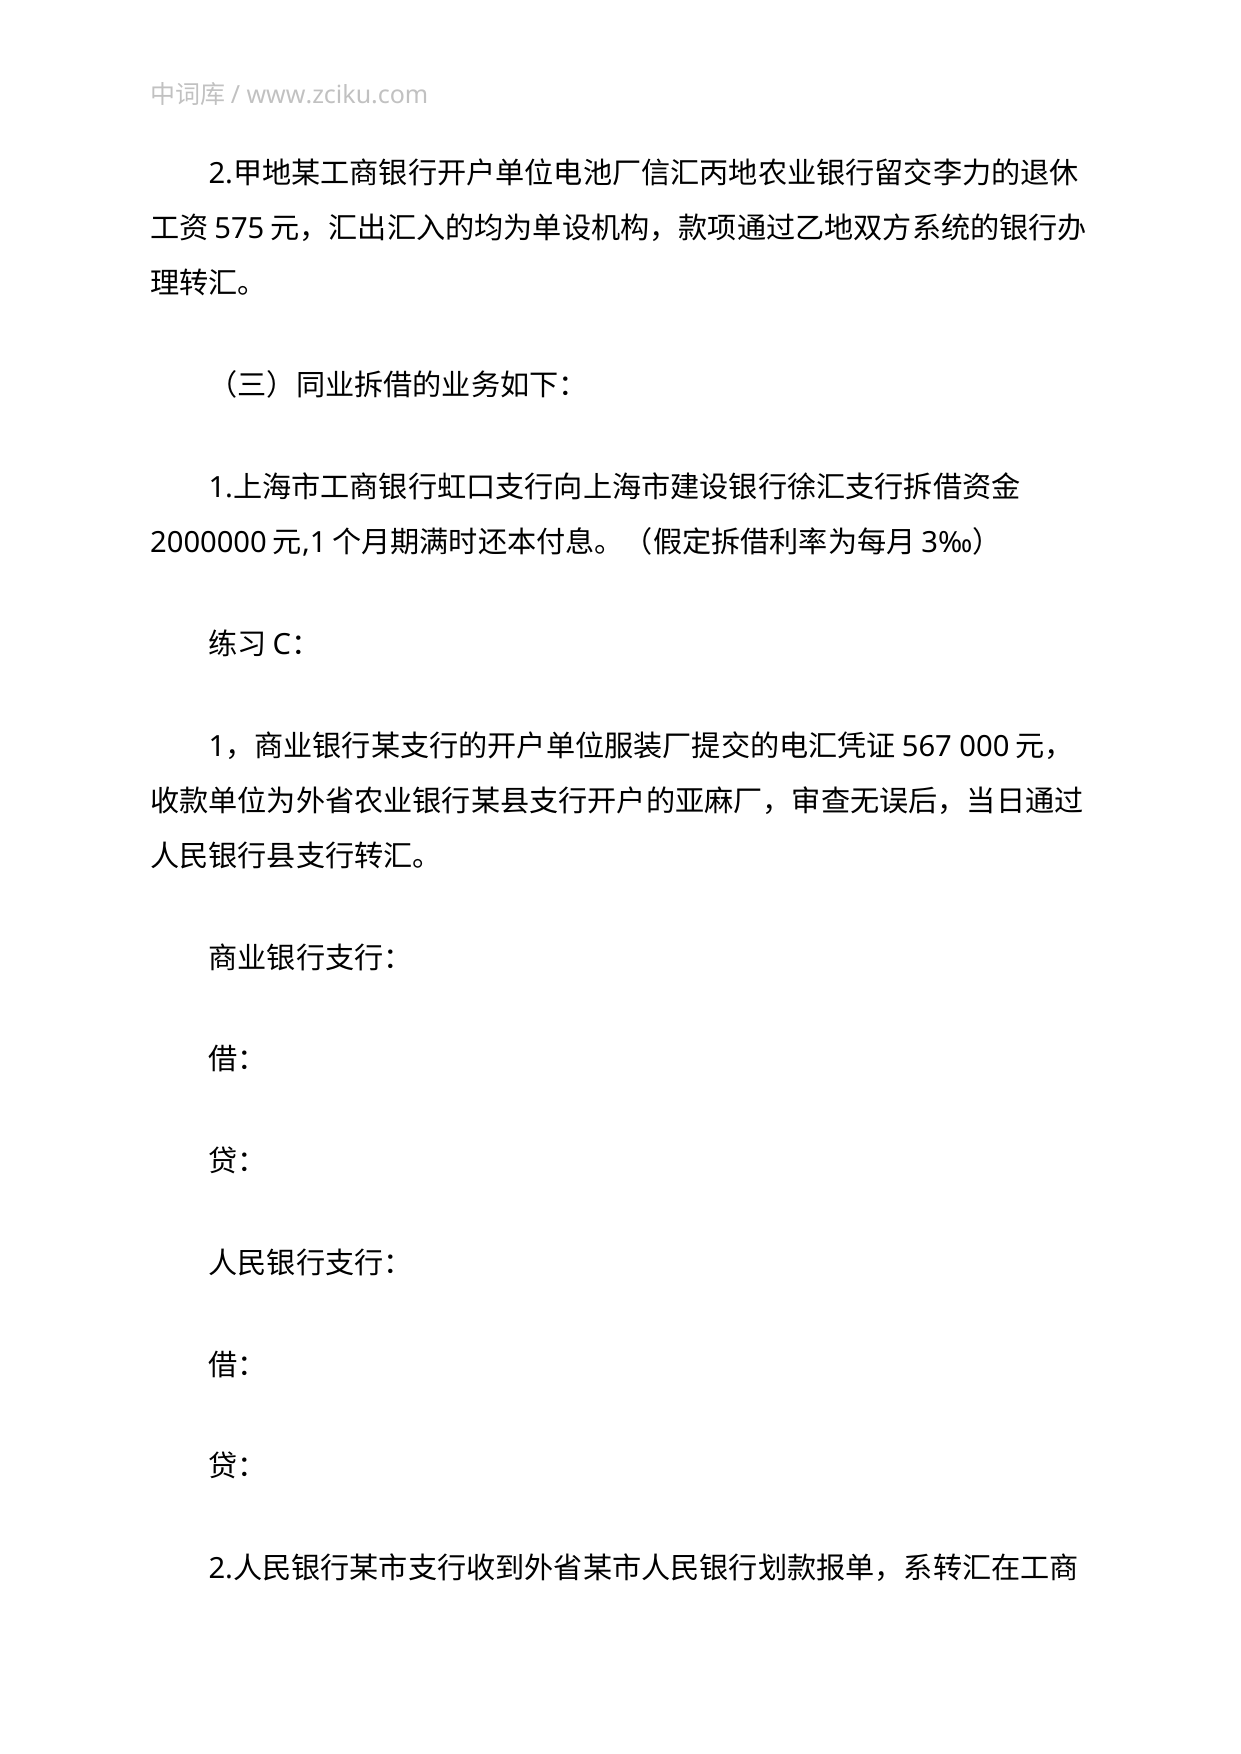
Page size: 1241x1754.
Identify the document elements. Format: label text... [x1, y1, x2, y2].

text 人民银行支行： [150, 1239, 1090, 1282]
text 1，商业银行某支行的开户单位服装厂提交的电汇凭证567 000元，收款单位为外省农业银行某县支行开户的亚麻厂，审查无误后，当日通过人民银行县支行转汇。 [150, 722, 1090, 875]
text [150, 1545, 1090, 1587]
text 贷： [150, 1443, 1090, 1485]
text 借： [150, 1341, 1090, 1383]
text 借： [150, 1036, 1090, 1078]
text 贷： [150, 1138, 1090, 1180]
text 商业银行支行： [150, 934, 1090, 976]
text 练习C： [150, 621, 1090, 663]
text 1.上海市工商银行虹口支行向上海市建设银行徐汇支行拆借资金2000000元,1个月期满时还本付息。（假定拆借利率为每月3‰） [150, 463, 1090, 561]
text （三）同业拆借的业务如下： [150, 362, 1090, 404]
text 2.甲地某工商银行开户单位电池厂信汇丙地农业银行留交李力的退休工资575元，汇出汇入的均为单设机构，款项通过乙地双方系统的银行办理转汇。 [150, 150, 1090, 302]
